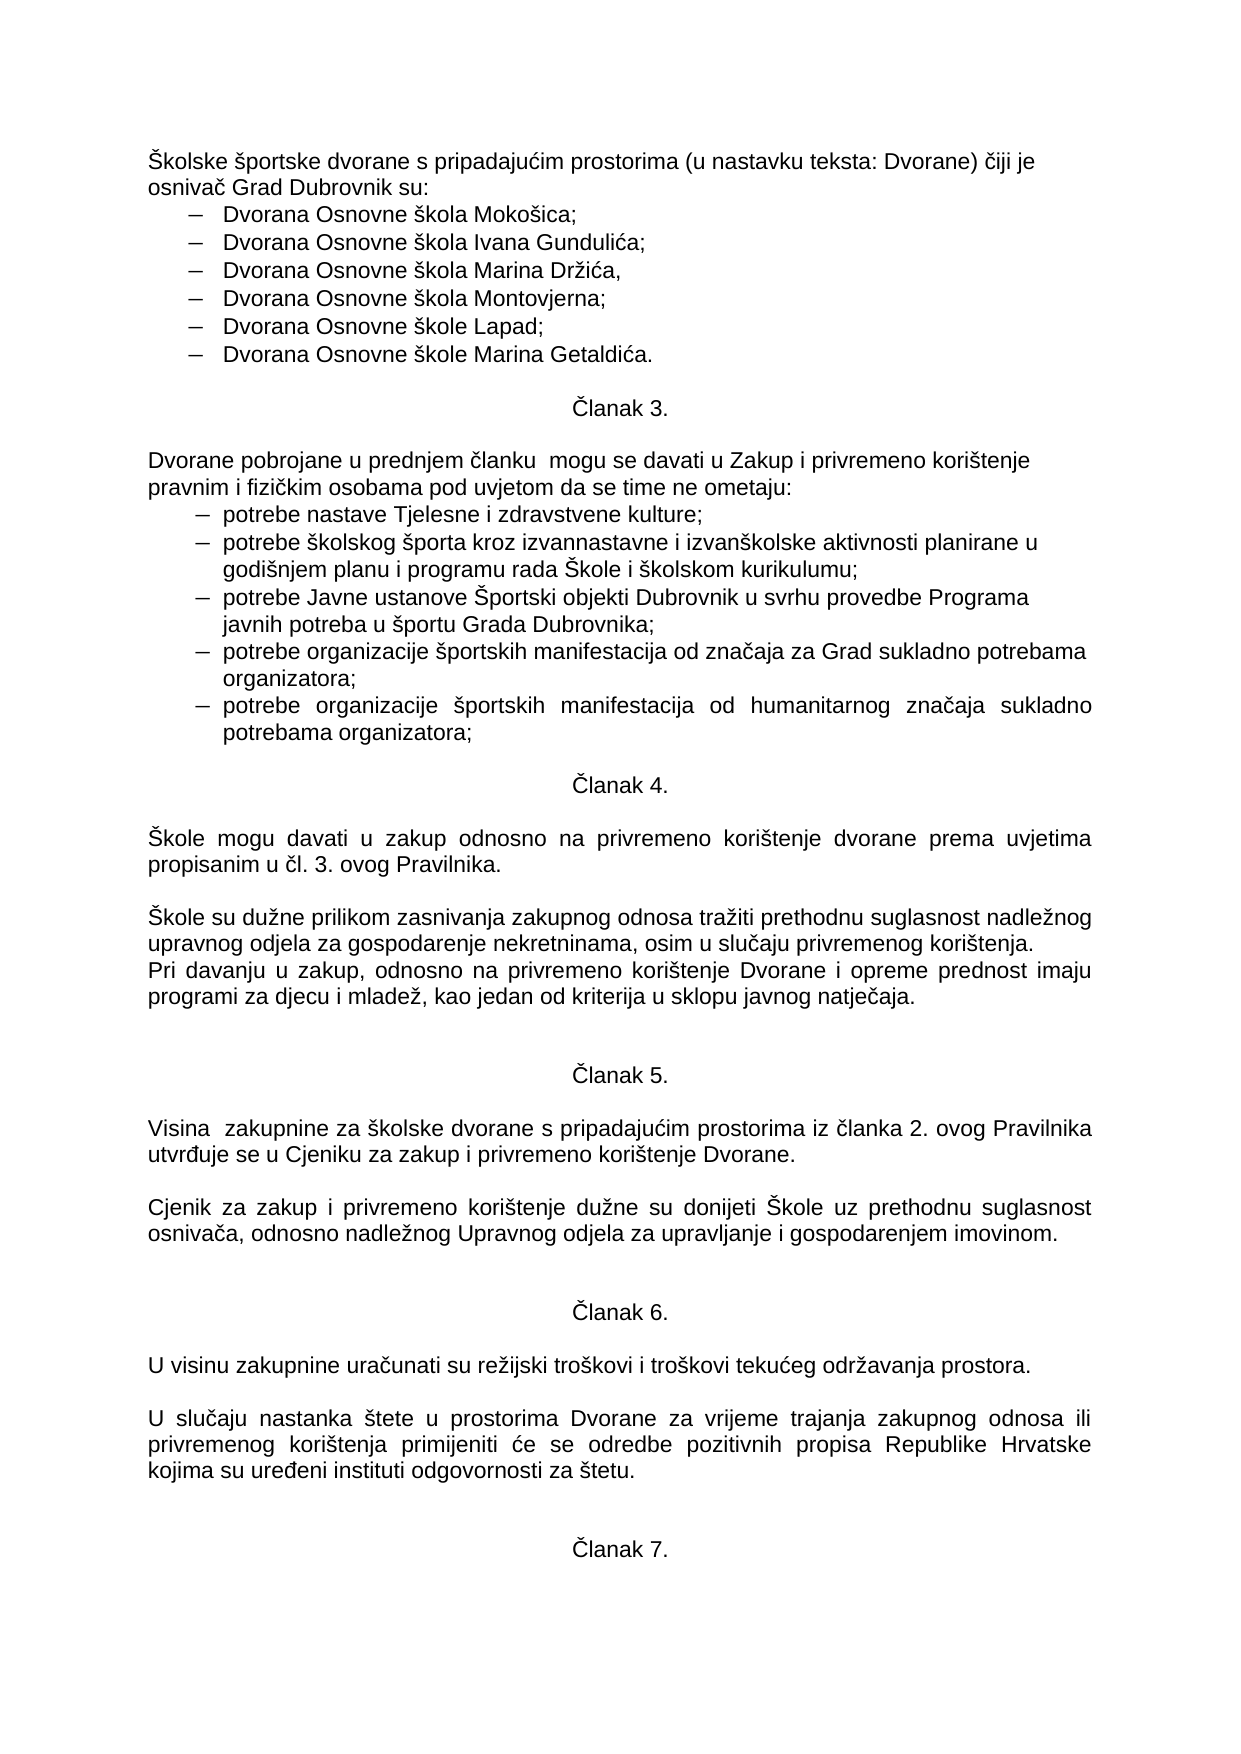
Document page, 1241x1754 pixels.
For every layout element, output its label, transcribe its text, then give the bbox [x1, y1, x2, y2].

list Dvorana Osnovne škole Marina Getaldića. [185, 340, 1093, 368]
list potrebe organizacije športskih manifestacija od humanitarnog značaja sukladno potrebama organizatora; [192, 691, 1093, 746]
list Dvorana Osnovne škola Marina Držića, [185, 256, 1093, 284]
list Dvorana Osnovne škola Mokošica; [185, 200, 1093, 228]
text Visina zakupnine za školske dvorane s pripadajućim prostorima iz članka 2. ovog Pravilnika utvrđuje se u Cjeniku za zakup i privremeno korištenje Dvorane. [148, 1115, 1093, 1167]
text Pri davanju u zakup, odnosno na privremeno korištenje Dvorane i opreme prednost imaju programi za djecu i mladež, kao jedan od kriterija u sklopu javnog natječaja. [148, 957, 1093, 1009]
text Članak 3. [148, 395, 1093, 421]
text Dvorane pobrojane u prednjem članku mogu se davati u Zakup i privremeno korištenje pravnim i fizičkim osobama pod uvjetom da se time ne ometaju: [148, 447, 1093, 500]
text Školske športske dvorane s pripadajućim prostorima (u nastavku teksta: Dvorane) čiji je osnivač Grad Dubrovnik su: [148, 148, 1093, 200]
text Škole mogu davati u zakup odnosno na privremeno korištenje dvorane prema uvjetima propisanim u čl. 3. ovog Pravilnika. [148, 825, 1093, 877]
text Članak 7. [148, 1536, 1093, 1563]
text Cjenik za zakup i privremeno korištenje dužne su donijeti Škole uz prethodnu suglasnost osnivača, odnosno nadležnog Upravnog odjela za upravljanje i gospodarenjem imovinom. [148, 1194, 1093, 1246]
text U visinu zakupnine uračunati su režijski troškovi i troškovi tekućeg održavanja prostora. [148, 1352, 1093, 1378]
list potrebe školskog športa kroz izvannastavne i izvanškolske aktivnosti planirane u godišnjem planu i programu rada Škole i školskom kurikulumu; [192, 528, 1093, 583]
list Dvorana Osnovne škola Ivana Gundulića; [185, 228, 1093, 256]
list potrebe organizacije športskih manifestacija od značaja za Grad sukladno potrebama organizatora; [192, 637, 1093, 691]
text Škole su dužne prilikom zasnivanja zakupnog odnosa tražiti prethodnu suglasnost nadležnog upravnog odjela za gospodarenje nekretninama, osim u slučaju privremenog korištenja. [148, 904, 1093, 957]
text U slučaju nastanka štete u prostorima Dvorane za vrijeme trajanja zakupnog odnosa ili privremenog korištenja primijeniti će se odredbe pozitivnih propisa Republike Hrvatske kojima su uređeni instituti odgovornosti za štetu. [148, 1404, 1093, 1484]
text Članak 6. [148, 1299, 1093, 1326]
text Članak 5. [148, 1062, 1093, 1088]
list Dvorana Osnovne škole Lapad; [185, 312, 1093, 340]
list potrebe nastave Tjelesne i zdravstvene kulture; [192, 500, 1093, 528]
list potrebe Javne ustanove Športski objekti Dubrovnik u svrhu provedbe Programa javnih potreba u športu Grada Dubrovnika; [192, 583, 1093, 637]
text Članak 4. [148, 772, 1093, 798]
list Dvorana Osnovne škola Montovjerna; [185, 284, 1093, 312]
